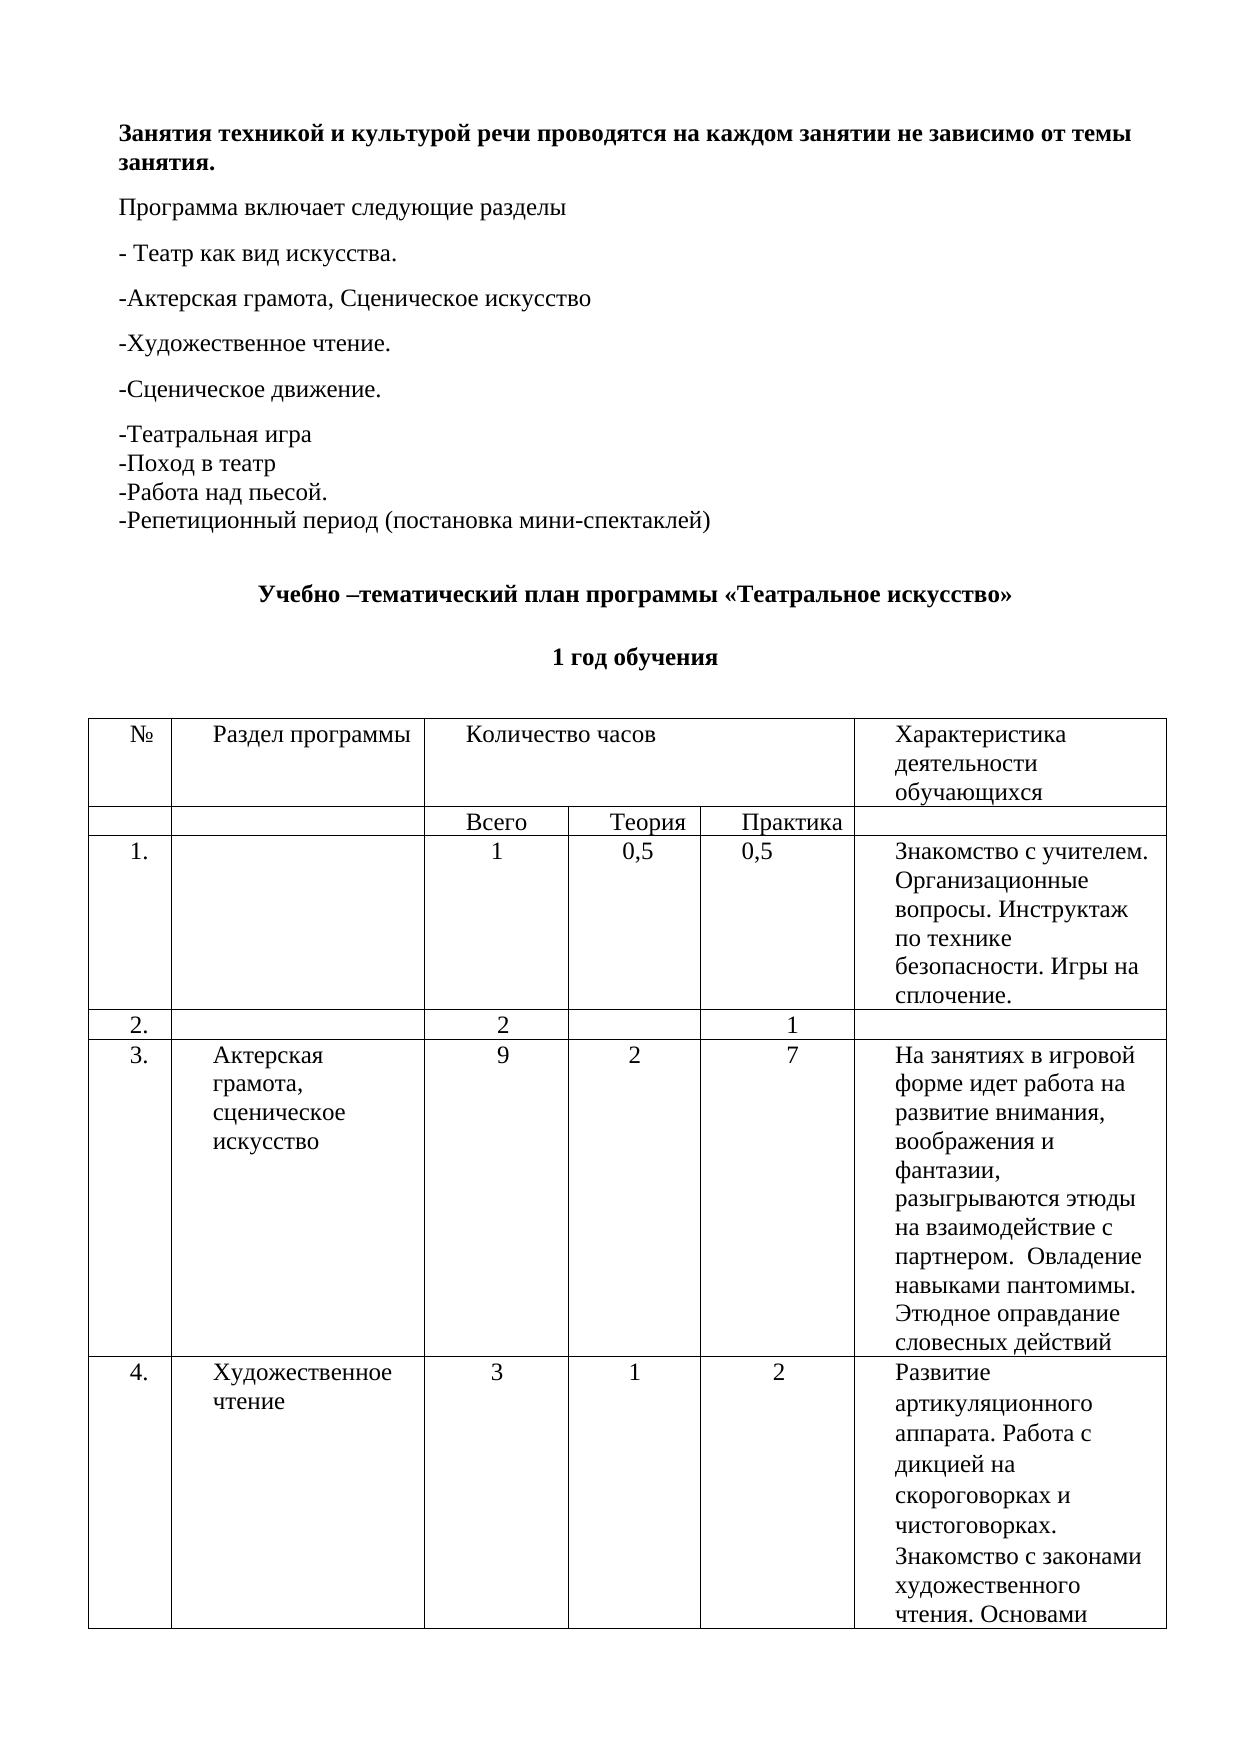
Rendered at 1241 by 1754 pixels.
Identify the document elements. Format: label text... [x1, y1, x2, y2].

table_cell 1. [89, 836, 171, 1009]
table_cell 9 [425, 1040, 568, 1356]
table_cell 2. [89, 1010, 171, 1039]
text 1 год обучения [118, 642, 1152, 671]
table_cell 3. [89, 1040, 171, 1356]
table_cell Знакомство с учителем. Организационные вопросы. Инструктаж по технике безопасности. Игры на сплочение. [855, 836, 1166, 1009]
text -Репетиционный период (постановка мини-спектаклей) [118, 506, 1152, 534]
table_header Характеристика деятельности обучающихся [855, 719, 1166, 806]
table_cell [172, 1010, 424, 1039]
table_cell 3 [425, 1357, 568, 1628]
table_cell 2 [425, 1010, 568, 1039]
text -Сценическое движение. [118, 374, 1152, 403]
table_cell Всего [425, 807, 568, 835]
table_cell 1 [701, 1010, 854, 1039]
table_cell [855, 807, 1166, 835]
table_header Количество часов [425, 719, 854, 806]
table_cell 4. [89, 1357, 171, 1628]
table_cell 1 [425, 836, 568, 1009]
text -Работа над пьесой. [118, 477, 1152, 506]
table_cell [855, 1357, 1166, 1628]
text -Актерская грамота, Сценическое искусство [118, 283, 1152, 312]
table_cell [172, 836, 424, 1009]
table_cell 2 [701, 1357, 854, 1628]
table_cell [89, 807, 171, 835]
table_cell 1 [569, 1357, 700, 1628]
table_cell [172, 807, 424, 835]
table_cell Теория [569, 807, 700, 835]
table_cell 0,5 [569, 836, 700, 1009]
table_cell 0,5 [701, 836, 854, 1009]
text Программа включает следующие разделы [118, 192, 1152, 221]
text - Театр как вид искусства. [118, 238, 1152, 266]
table_cell Актерская грамота, сценическое искусство [172, 1040, 424, 1356]
text Занятия техникой и культурой речи проводятся на каждом занятии не зависимо от темы занятия. [118, 118, 1152, 176]
table_cell [855, 1010, 1166, 1039]
table_cell [569, 1010, 700, 1039]
table_cell 7 [701, 1040, 854, 1356]
table_cell На занятиях в игровой форме идет работа на развитие внимания, воображения и фантазии, разыгрываются этюды на взаимодействие с партнером. Овладение навыками пантомимы. Этюдное оправдание словесных действий [855, 1040, 1166, 1356]
text Учебно –тематический план программы «Театральное искусство» [118, 579, 1152, 608]
table_cell 2 [569, 1040, 700, 1356]
table_header Раздел программы [172, 719, 424, 806]
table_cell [172, 1357, 424, 1628]
table_cell Практика [701, 807, 854, 835]
table_header № [89, 719, 171, 806]
text -Художественное чтение. [118, 328, 1152, 357]
text -Театральная игра [118, 419, 1152, 448]
text -Поход в театр [118, 448, 1152, 477]
